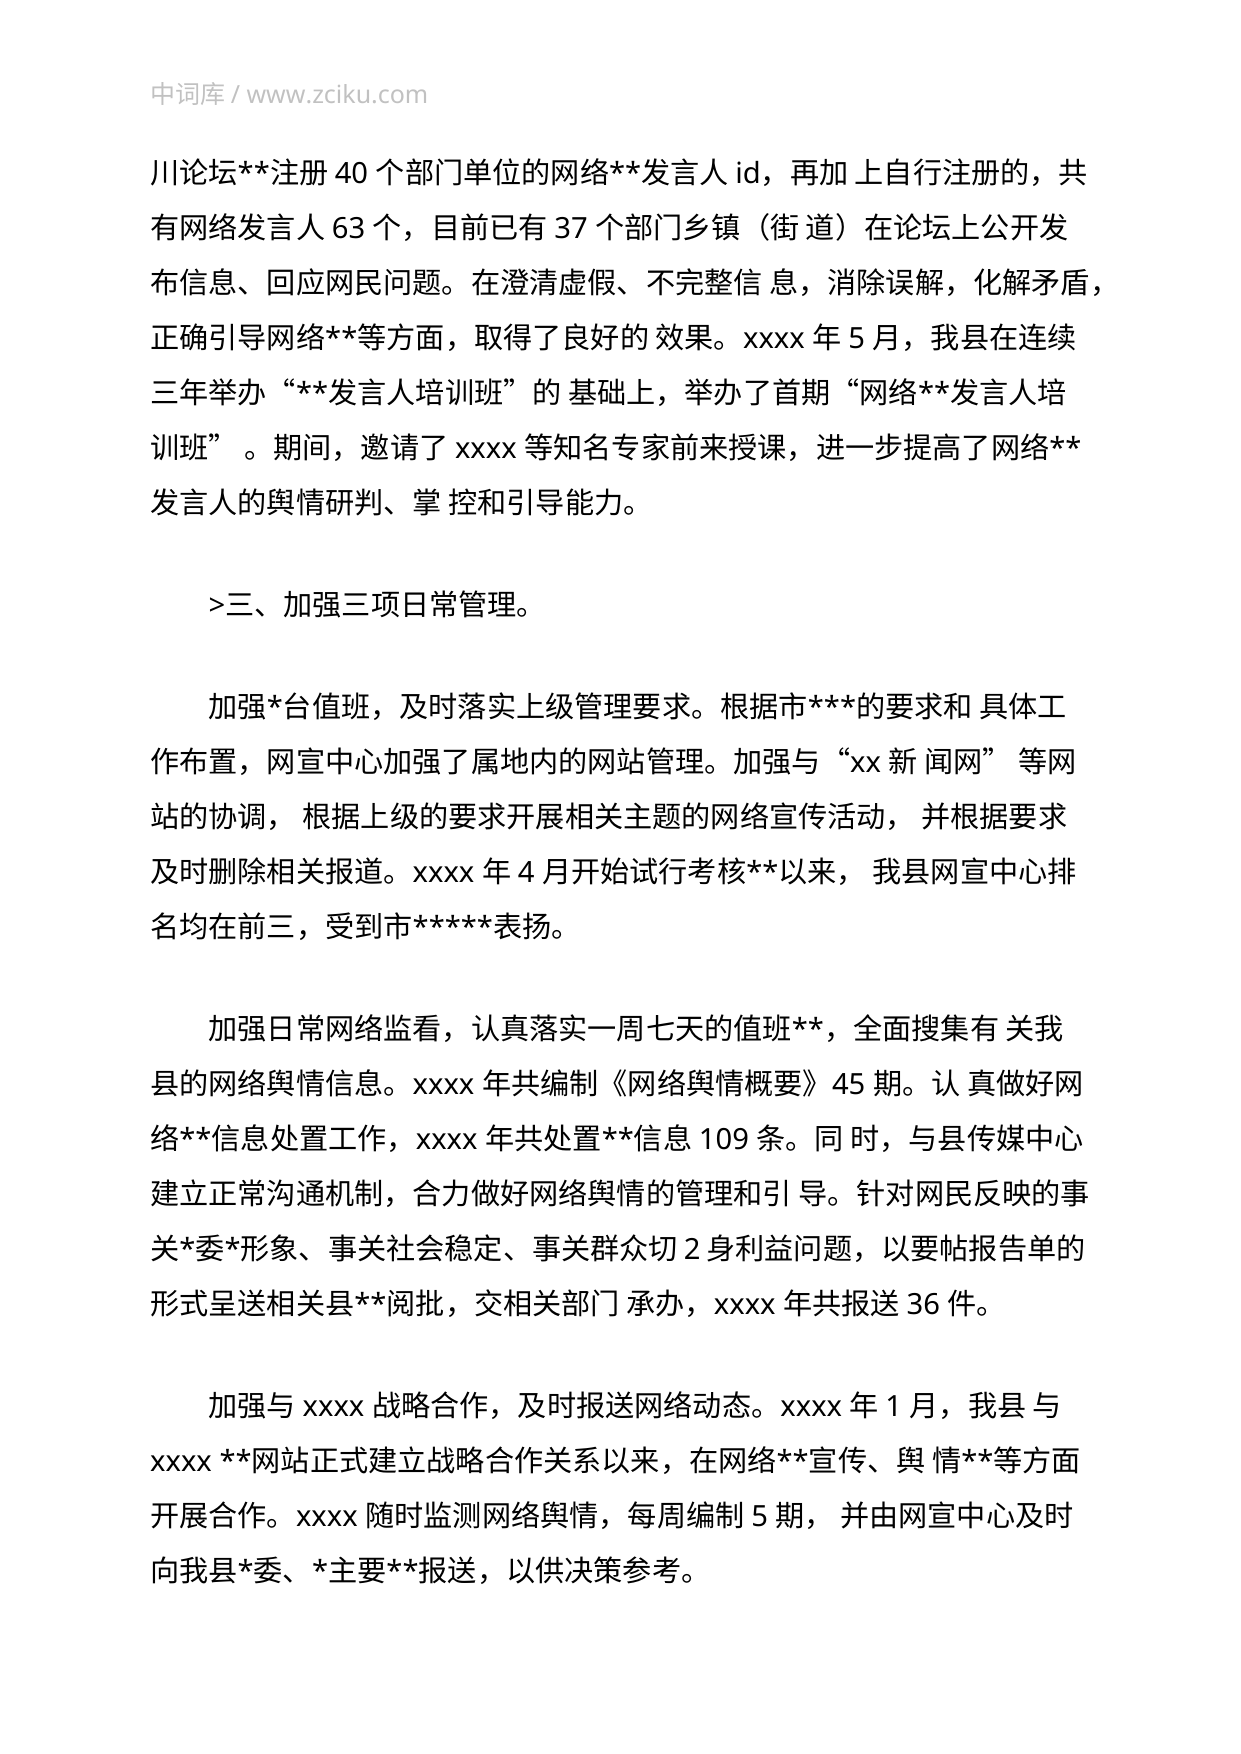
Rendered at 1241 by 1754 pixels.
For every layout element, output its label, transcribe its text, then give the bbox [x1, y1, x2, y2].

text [150, 150, 1090, 522]
text 加强日常网络监看，认真落实一周七天的值班**，全面搜集有 关我县的网络舆情信息。xxxx 年共编制《网络舆情概要》45 期。认 真做好网络**信息处置工作，xxxx 年共处置**信息 109 条。同 时，与县传媒中心建立正常沟通机制，合力做好网络舆情的管理和引 导。针对网民反映的事关*委*形象、事关社会稳定、事关群众切2身利益问题，以要帖报告单的形式呈送相关县**阅批，交相关部门 承办，xxxx 年共报送 36 件。 [150, 1006, 1090, 1323]
text 加强*台值班，及时落实上级管理要求。根据市***的要求和 具体工作布置，网宣中心加强了属地内的网站管理。加强与“xx 新 闻网” 等网站的协调， 根据上级的要求开展相关主题的网络宣传活动， 并根据要求及时删除相关报道。xxxx 年 4 月开始试行考核**以来， 我县网宣中心排名均在前三，受到市*****表扬。 [150, 684, 1090, 946]
text >三、加强三项日常管理。 [150, 582, 1090, 624]
text 加强与 xxxx 战略合作，及时报送网络动态。xxxx 年 1 月，我县 与 xxxx **网站正式建立战略合作关系以来，在网络**宣传、舆 情**等方面开展合作。xxxx 随时监测网络舆情，每周编制 5 期， 并由网宣中心及时向我县*委、*主要**报送，以供决策参考。 [150, 1382, 1090, 1590]
